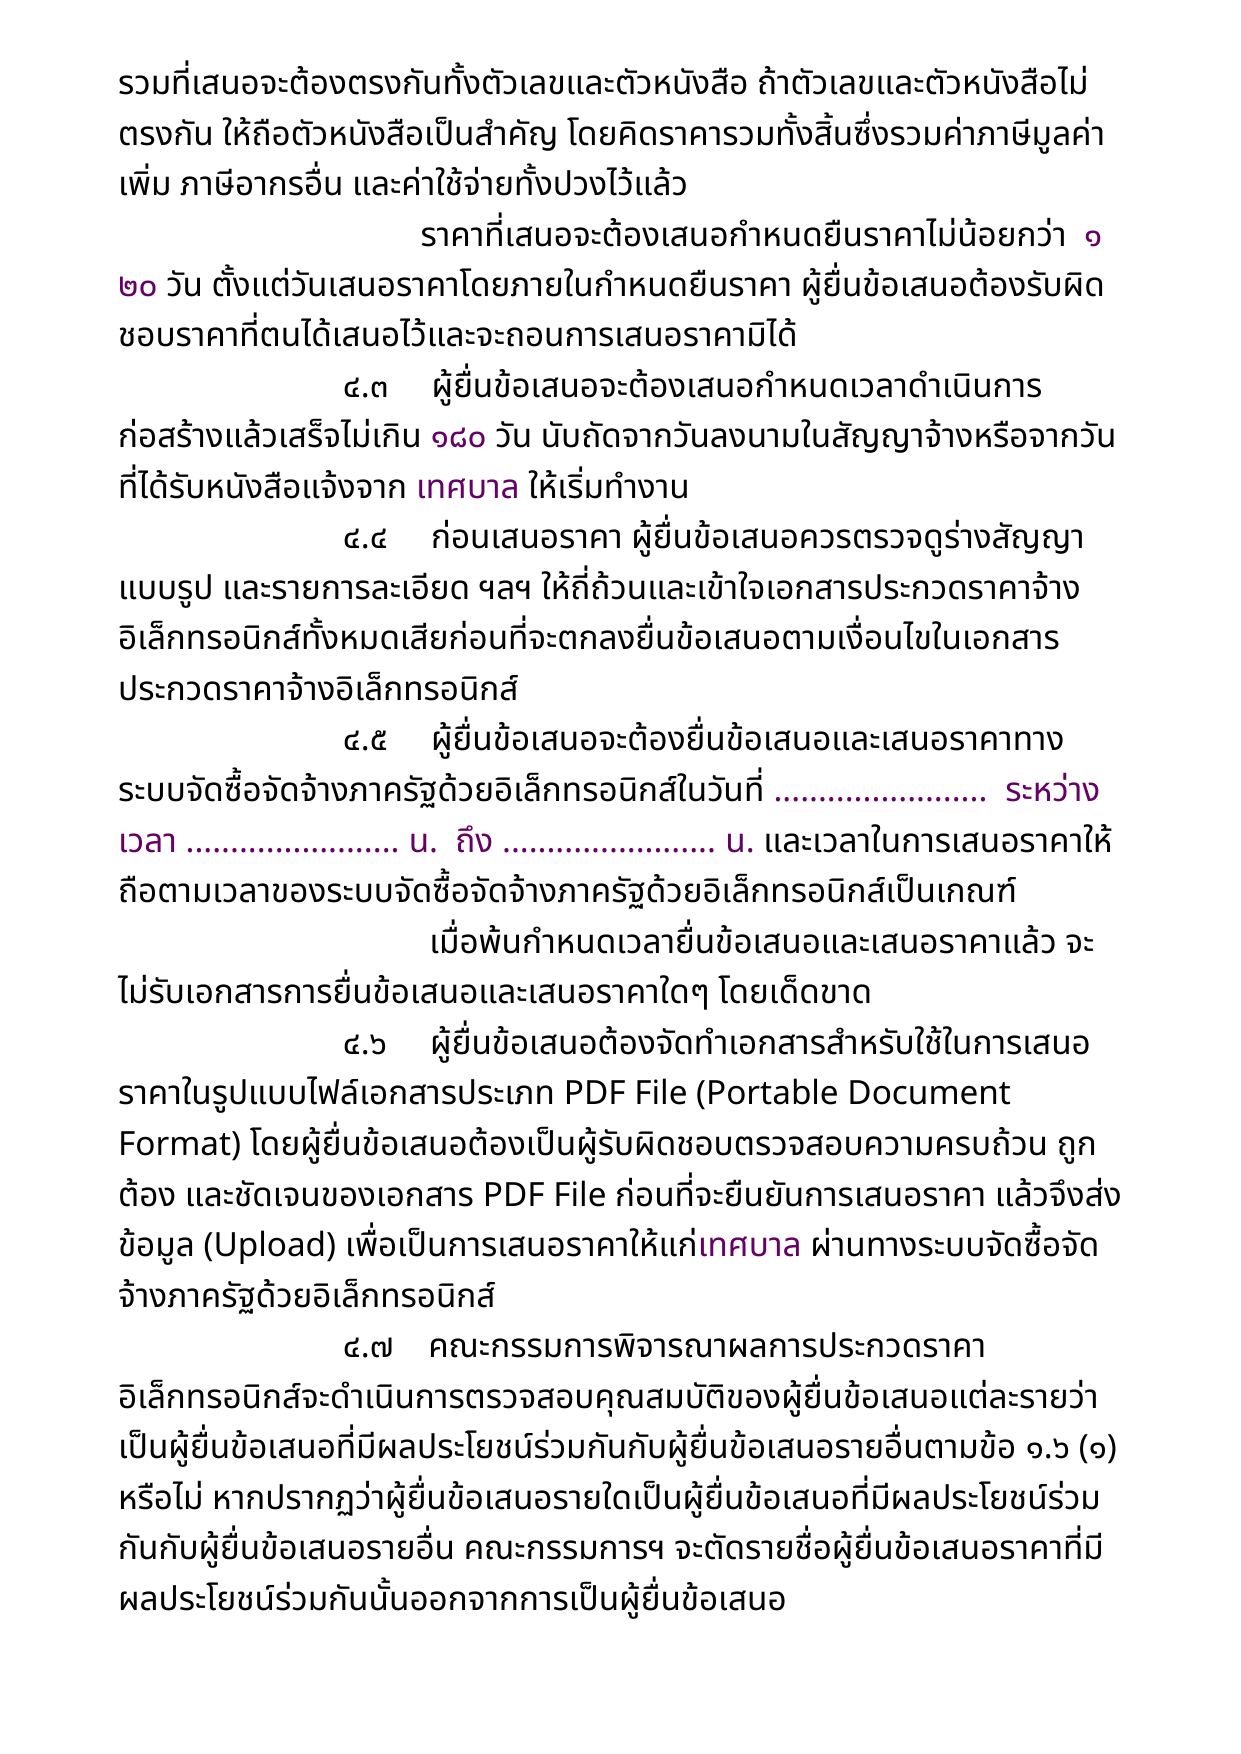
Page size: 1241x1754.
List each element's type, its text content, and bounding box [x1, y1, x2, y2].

table_cell ๔.๔ ก่อนเสนอราคา ผู้ยื่นข้อเสนอควรตรวจดูร่างสัญญา แบบรูป และรายการละเอียด ฯลฯ ให้ถี่ถ้วนและเข้าใจเอกสารประกวดราคาจ้างอิเล็กทรอนิกส์ทั้งหมดเสียก่อนที่จะตกลงยื่นข้อเสนอตามเงื่อนไขในเอกสารประกวดราคาจ้างอิเล็กทรอนิกส์ [118, 513, 1122, 715]
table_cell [118, 59, 1122, 210]
table_cell ๔.๖ ผู้ยื่นข้อเสนอต้องจัดทำเอกสารสำหรับใช้ในการเสนอราคาในรูปแบบไฟล์เอกสารประเภท PDF File (Portable Document Format) โดยผู้ยื่นข้อเสนอต้องเป็นผู้รับผิดชอบตรวจสอบความครบถ้วน ถูกต้อง และชัดเจนของเอกสาร PDF File ก่อนที่จะยืนยันการเสนอราคา แล้วจึงส่งข้อมูล (Upload) เพื่อเป็นการเสนอราคาให้แก่เทศบาล ผ่านทางระบบจัดซื้อจัดจ้างภาครัฐด้วยอิเล็กทรอนิกส์ [118, 1019, 1122, 1322]
table_cell เมื่อพ้นกำหนดเวลายื่นข้อเสนอและเสนอราคาแล้ว จะไม่รับเอกสารการยื่นข้อเสนอและเสนอราคาใดๆ โดยเด็ดขาด [118, 918, 1122, 1018]
table_cell ๔.๗ คณะกรรมการพิจารณาผลการประกวดราคาอิเล็กทรอนิกส์จะดำเนินการตรวจสอบคุณสมบัติของผู้ยื่นข้อเสนอแต่ละรายว่า เป็นผู้ยื่นข้อเสนอที่มีผลประโยชน์ร่วมกันกับผู้ยื่นข้อเสนอรายอื่นตามข้อ ๑.๖ (๑) หรือไม่ หากปรากฏว่าผู้ยื่นข้อเสนอรายใดเป็นผู้ยื่นข้อเสนอที่มีผลประโยชน์ร่วมกันกับผู้ยื่นข้อเสนอรายอื่น คณะกรรมการฯ จะตัดรายชื่อผู้ยื่นข้อเสนอราคาที่มีผลประโยชน์ร่วมกันนั้นออกจากการเป็นผู้ยื่นข้อเสนอ [118, 1322, 1122, 1625]
table_cell ราคาที่เสนอจะต้องเสนอกำหนดยืนราคาไม่น้อยกว่า ๑๒๐ วัน ตั้งแต่วันเสนอราคาโดยภายในกำหนดยืนราคา ผู้ยื่นข้อเสนอต้องรับผิดชอบราคาที่ตนได้เสนอไว้และจะถอนการเสนอราคามิได้ [118, 210, 1122, 362]
table_cell ๔.๓ ผู้ยื่นข้อเสนอจะต้องเสนอกำหนดเวลาดำเนินการก่อสร้างแล้วเสร็จไม่เกิน ๑๘๐ วัน นับถัดจากวันลงนามในสัญญาจ้างหรือจากวันที่ได้รับหนังสือแจ้งจาก เทศบาล ให้เริ่มทำงาน [118, 362, 1122, 513]
table_cell ๔.๕ ผู้ยื่นข้อเสนอจะต้องยื่นข้อเสนอและเสนอราคาทางระบบจัดซื้อจัดจ้างภาครัฐด้วยอิเล็กทรอนิกส์ในวันที่ ........................ ระหว่างเวลา ........................ น. ถึง ........................ น. และเวลาในการเสนอราคาให้ถือตามเวลาของระบบจัดซื้อจัดจ้างภาครัฐด้วยอิเล็กทรอนิกส์เป็นเกณฑ์ [118, 715, 1122, 917]
